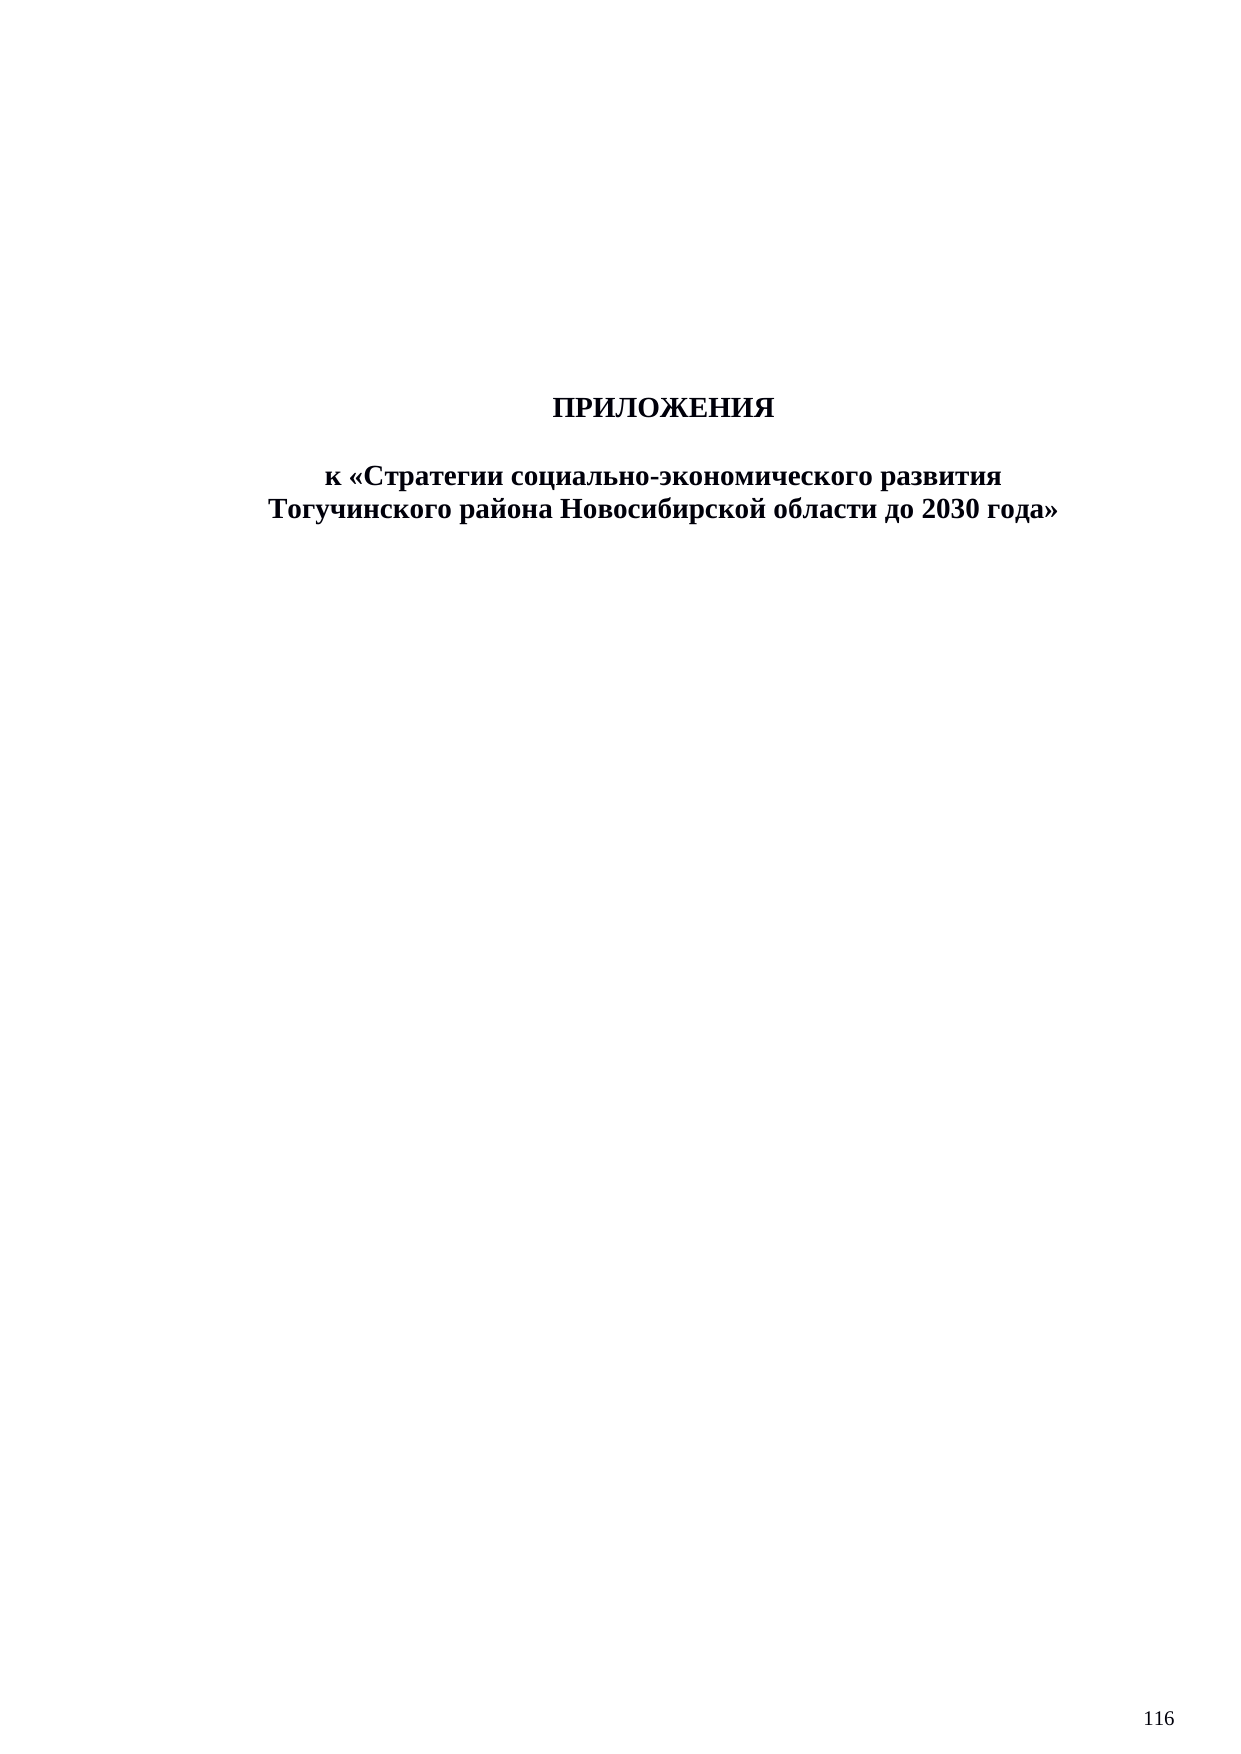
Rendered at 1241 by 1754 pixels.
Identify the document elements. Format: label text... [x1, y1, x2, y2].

text Тогучинского района Новосибирской области до 2030 года» [153, 491, 1174, 525]
text ПРИЛОЖЕНИЯ [153, 391, 1174, 424]
text к «Стратегии социально-экономического развития [153, 458, 1174, 491]
